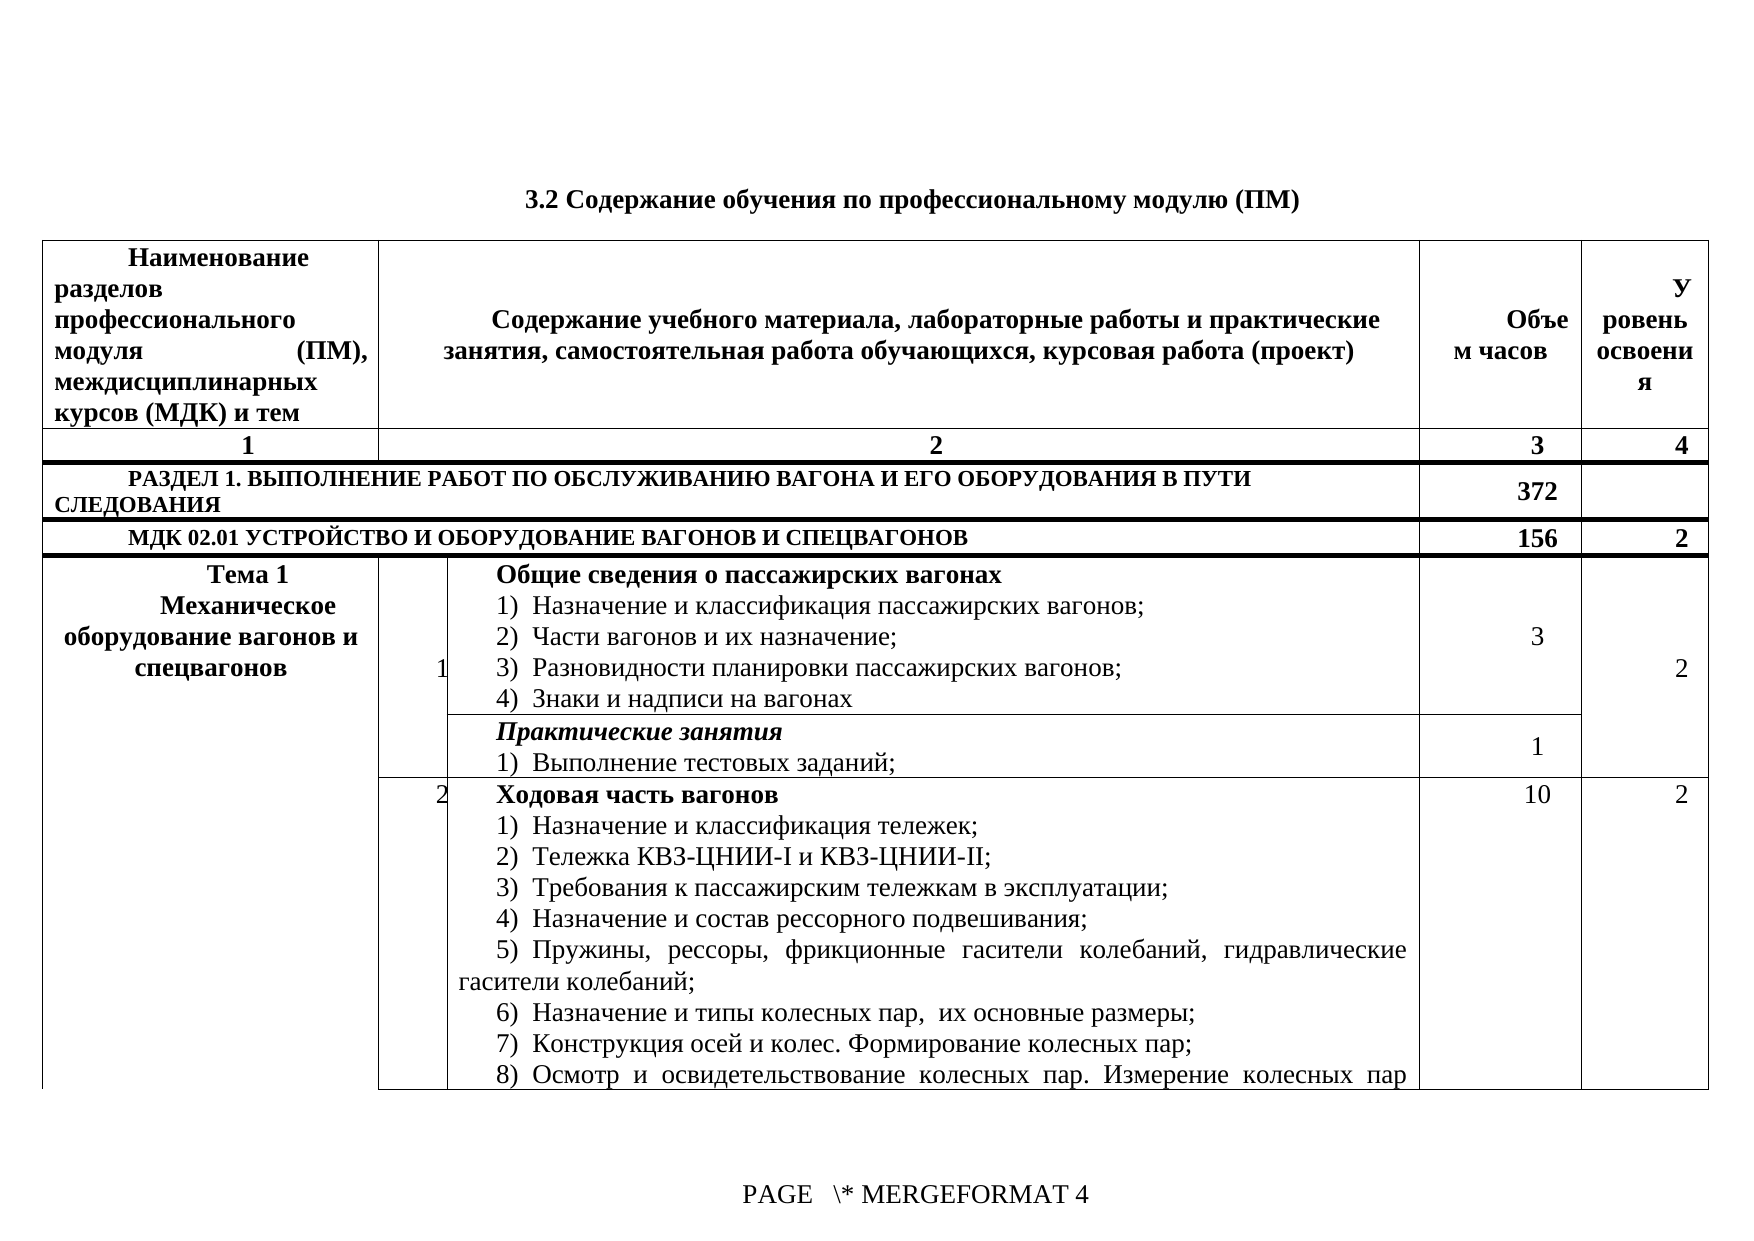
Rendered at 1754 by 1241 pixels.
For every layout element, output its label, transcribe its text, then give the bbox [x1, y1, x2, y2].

table_cell Наименование разделов профессионального модуля (ПМ), междисциплинарных курсов (МДК) и тем [43, 241, 378, 428]
table_cell Объем часов [1420, 241, 1581, 428]
table_cell 1 [43, 429, 378, 460]
table_cell 156 [1420, 522, 1581, 553]
table_cell РАЗДЕЛ 1. ВЫПОЛНЕНИЕ РАБОТ ПО ОБСЛУЖИВАНИЮ ВАГОНА И ЕГО ОБОРУДОВАНИЯ В ПУТИ СЛЕДОВАНИЯ [43, 465, 1419, 517]
table_cell Содержание учебного материала, лабораторные работы и практические занятия, самостоятельная работа обучающихся, курсовая работа (проект) [379, 241, 1419, 428]
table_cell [448, 778, 1419, 1089]
table_cell 2 [1582, 558, 1708, 777]
table_cell 2 [379, 429, 1419, 460]
table_cell Тема 1 Механическое оборудование вагонов и спецвагонов [43, 558, 378, 1089]
table_cell 1 [1420, 715, 1581, 777]
table_cell 2 [379, 778, 447, 1089]
table_cell Общие сведения о пассажирских вагонах Назначение и классификация пассажирских вагонов; Части вагонов и их назначение; Разновидности планировки пассажирских вагонов; Знаки и надписи на вагонах [448, 558, 1419, 713]
table_cell 1 [379, 558, 447, 777]
table_cell 10 [1420, 778, 1581, 1089]
table_cell Уровень освоения [1582, 241, 1708, 428]
table_cell 372 [1420, 465, 1581, 517]
table_cell 2 [1582, 522, 1708, 553]
table_cell 3 [1420, 429, 1581, 460]
table_cell 4 [1582, 429, 1708, 460]
table_header 3.2 Содержание обучения по профессиональному модулю (ПМ) [43, 184, 1708, 240]
table_cell 2 [1582, 778, 1708, 1089]
table_cell МДК 02.01 УСТРОЙСТВО И ОБОРУДОВАНИЕ ВАГОНОВ И СПЕЦВАГОНОВ [43, 522, 1419, 553]
table_cell Практические занятия Выполнение тестовых заданий; [448, 715, 1419, 777]
table_cell 3 [1420, 558, 1581, 713]
table_cell [1582, 465, 1708, 517]
